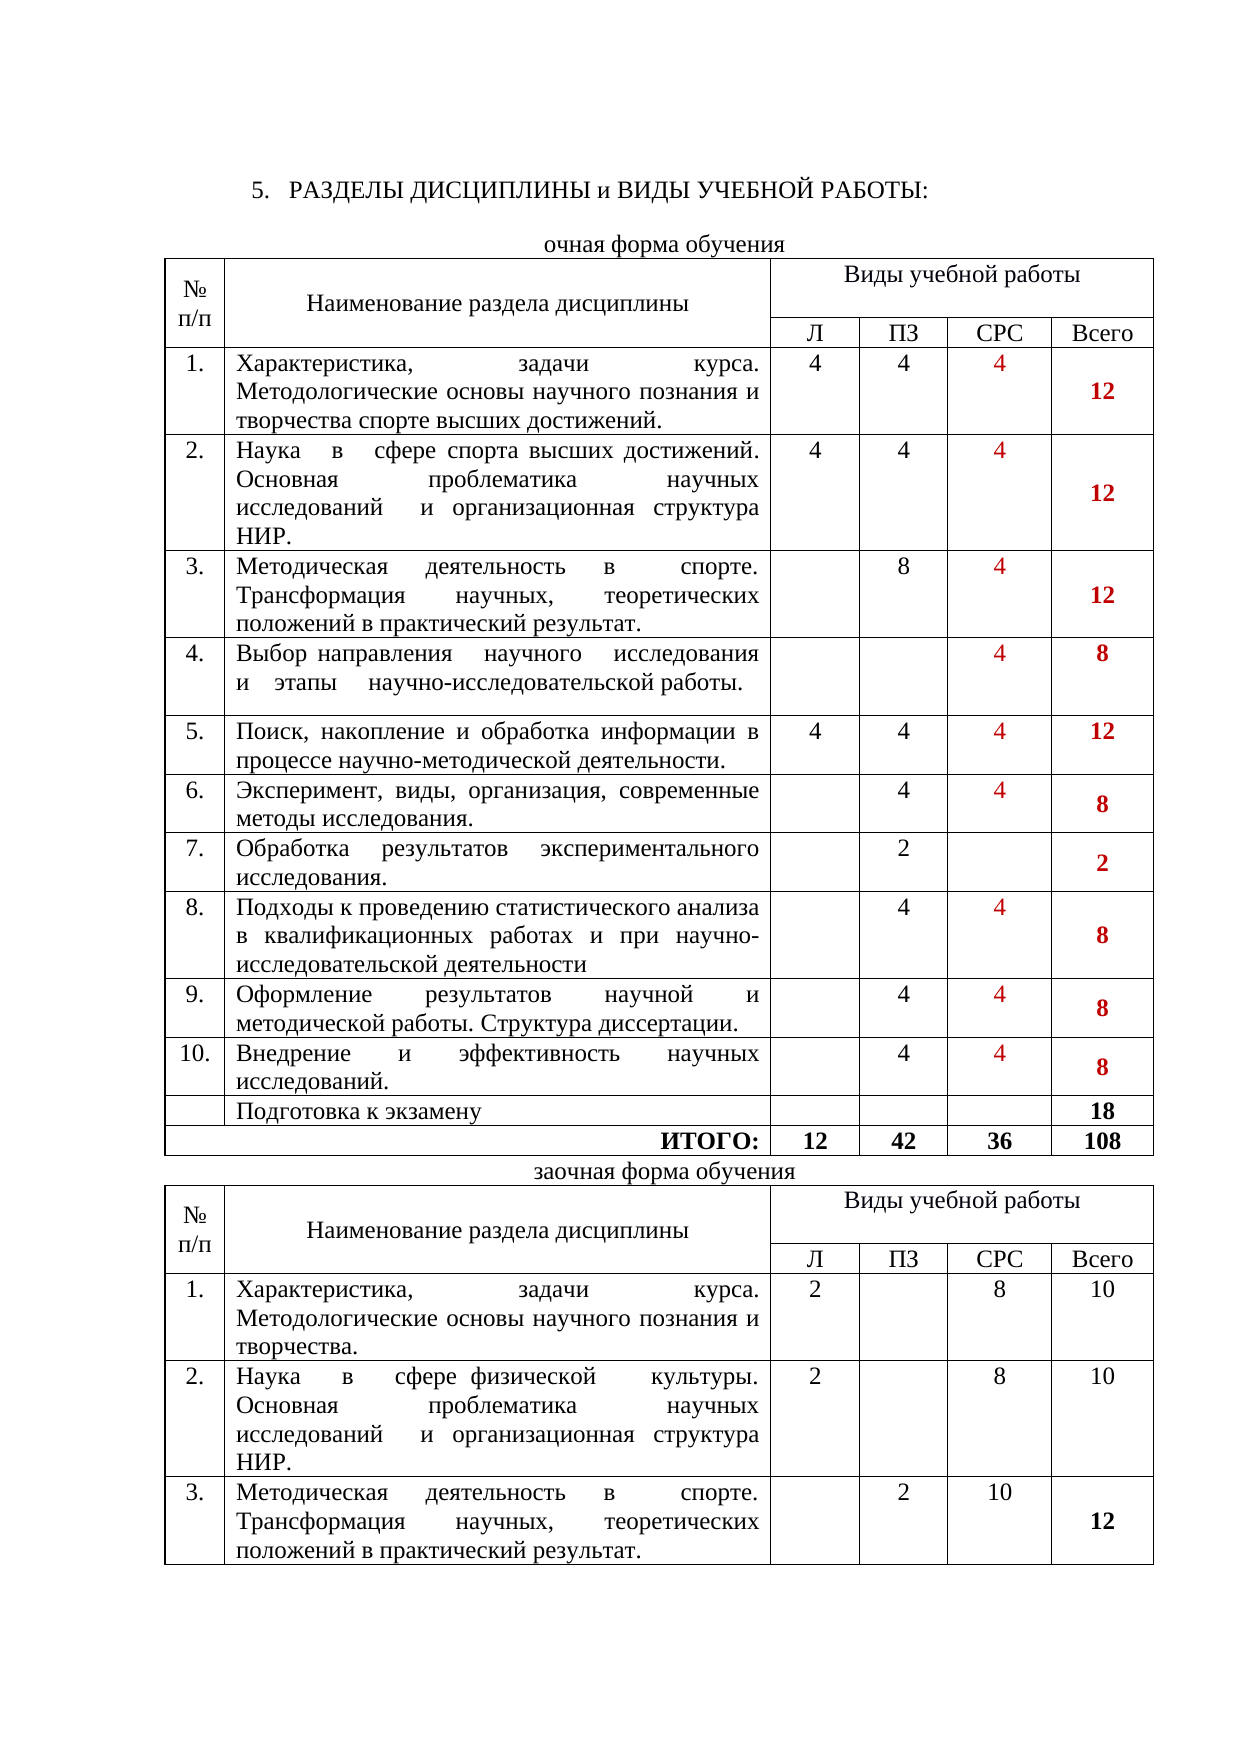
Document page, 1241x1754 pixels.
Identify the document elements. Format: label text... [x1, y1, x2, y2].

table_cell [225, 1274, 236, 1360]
table_cell 9. [166, 979, 224, 1037]
table_cell 4 [948, 435, 1051, 550]
table_cell 8 [1052, 892, 1153, 978]
table_cell Л [771, 1244, 859, 1273]
table_cell 10. [166, 1038, 224, 1095]
table_cell 8 [860, 551, 947, 637]
table_cell 4 [860, 1038, 947, 1095]
table_cell 2. [166, 435, 224, 550]
table_cell 8 [1052, 775, 1153, 832]
table_cell [948, 1096, 1051, 1125]
table_cell 12 [1052, 551, 1153, 637]
table_cell 12 [1052, 348, 1153, 434]
text очная форма обучения [177, 229, 1152, 258]
table_header Виды учебной работы [771, 259, 1153, 317]
table_cell 108 [1052, 1126, 1153, 1155]
table_cell [771, 833, 859, 891]
table_cell 6. [166, 775, 224, 832]
table_cell 8 [1052, 1038, 1153, 1095]
table_cell Л [771, 318, 859, 347]
table_cell 2 [860, 833, 947, 891]
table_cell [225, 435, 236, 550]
table_cell 3. [166, 1477, 224, 1563]
table_cell 42 [860, 1126, 947, 1155]
table_cell [771, 1477, 859, 1563]
table_header Наименование раздела дисциплины [225, 259, 770, 347]
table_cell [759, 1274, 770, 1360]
table_cell 2 [860, 1477, 947, 1563]
table_cell [860, 1361, 947, 1476]
table_cell 4 [948, 348, 1051, 434]
table_cell [166, 1096, 224, 1125]
table_cell 4 [771, 348, 859, 434]
table_cell [860, 1096, 947, 1125]
table_cell 2 [1052, 833, 1153, 891]
table_cell 4 [860, 979, 947, 1037]
table_cell 10 [948, 1477, 1051, 1563]
table_cell 4 [948, 638, 1051, 715]
table_cell Подготовка к экзамену [225, 1096, 770, 1125]
table_cell 3. [166, 551, 224, 637]
table_cell 5. [166, 716, 224, 774]
table_cell [948, 833, 1051, 891]
table_cell Оформление результатов научной и методической работы. Структура диссертации. [225, 979, 770, 1037]
text заочная форма обучения [177, 1156, 1152, 1184]
table_cell 8 [1052, 979, 1153, 1037]
table_cell 4 [948, 551, 1051, 637]
table_cell Всего [1052, 1244, 1153, 1273]
table_cell СРС [948, 1244, 1051, 1273]
table_cell [771, 551, 859, 637]
table_cell 8 [1052, 638, 1153, 715]
table_cell 2. [166, 1361, 224, 1476]
table_cell 4 [860, 638, 947, 715]
table_cell 12 [771, 1126, 859, 1155]
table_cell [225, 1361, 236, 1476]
table_cell [771, 892, 859, 978]
table_cell [771, 979, 859, 1037]
table_cell Подходы к проведению статистического анализа в квалификационных работах и при научно-исследовательской деятельности [225, 892, 770, 978]
table_cell 10 [1052, 1274, 1153, 1360]
table_cell [771, 638, 859, 715]
table_cell 4 [771, 435, 859, 550]
table_cell 4 [948, 716, 1051, 774]
table_header № п/п [166, 1186, 224, 1273]
table_cell 8 [948, 1361, 1051, 1476]
table_header № п/п [166, 259, 224, 347]
list РАЗДЕЛЫ ДИСЦИПЛИНЫ и ВИДЫ УЧЕБНОЙ РАБОТЫ: [251, 176, 1152, 204]
table_cell 4 [948, 1038, 1051, 1095]
table_cell Выбор направления научного исследования и этапы научно-исследовательской работы. [225, 638, 770, 715]
table_cell 8. [166, 892, 224, 978]
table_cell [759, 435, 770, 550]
table_cell ИТОГО: [166, 1126, 770, 1155]
table_header Виды учебной работы [771, 1186, 1153, 1243]
table_cell 4 [860, 716, 947, 774]
table_cell [771, 1096, 859, 1125]
table_cell 12 [1052, 435, 1153, 550]
table_cell 4 [948, 892, 1051, 978]
table_cell 4 [860, 348, 947, 434]
table_cell 10 [1052, 1361, 1153, 1476]
table_cell 4 [771, 716, 859, 774]
table_cell 8 [948, 1274, 1051, 1360]
table_cell Всего [1052, 318, 1153, 347]
table_cell [860, 1274, 947, 1360]
table_cell ПЗ [860, 318, 947, 347]
table_cell 36 [948, 1126, 1051, 1155]
table_cell 4 [860, 775, 947, 832]
table_cell Поиск, накопление и обработка информации в процессе научно-методической деятельности. [225, 716, 770, 774]
table_cell 4 [948, 979, 1051, 1037]
table_cell 4 [860, 435, 947, 550]
table_cell Методическая деятельность в спорте. Трансформация научных, теоретических положений в практический результат. [225, 551, 770, 637]
table_cell 2 [771, 1274, 859, 1360]
table_cell 4. [166, 638, 224, 715]
table_cell Внедрение и эффективность научных исследований. [225, 1038, 770, 1095]
table_cell 12 [1052, 716, 1153, 774]
table_header Наименование раздела дисциплины [225, 1186, 770, 1273]
table_cell 12 [1052, 1477, 1153, 1563]
table_cell [771, 775, 859, 832]
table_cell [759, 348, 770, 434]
table_cell 1. [166, 348, 224, 434]
table_cell 1. [166, 1274, 224, 1360]
table_cell Обработка результатов экспериментального исследования. [225, 833, 770, 891]
table_cell Эксперимент, виды, организация, современные методы исследования. [225, 775, 770, 832]
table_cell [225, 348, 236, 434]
table_cell 18 [1052, 1096, 1153, 1125]
table_cell Методическая деятельность в спорте. Трансформация научных, теоретических положений в практический результат. [225, 1477, 770, 1563]
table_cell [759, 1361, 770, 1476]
table_cell 7. [166, 833, 224, 891]
table_cell СРС [948, 318, 1051, 347]
table_cell [771, 1038, 859, 1095]
table_cell 4 [948, 775, 1051, 832]
table_cell 4 [860, 892, 947, 978]
table_cell ПЗ [860, 1244, 947, 1273]
table_cell 2 [771, 1361, 859, 1476]
